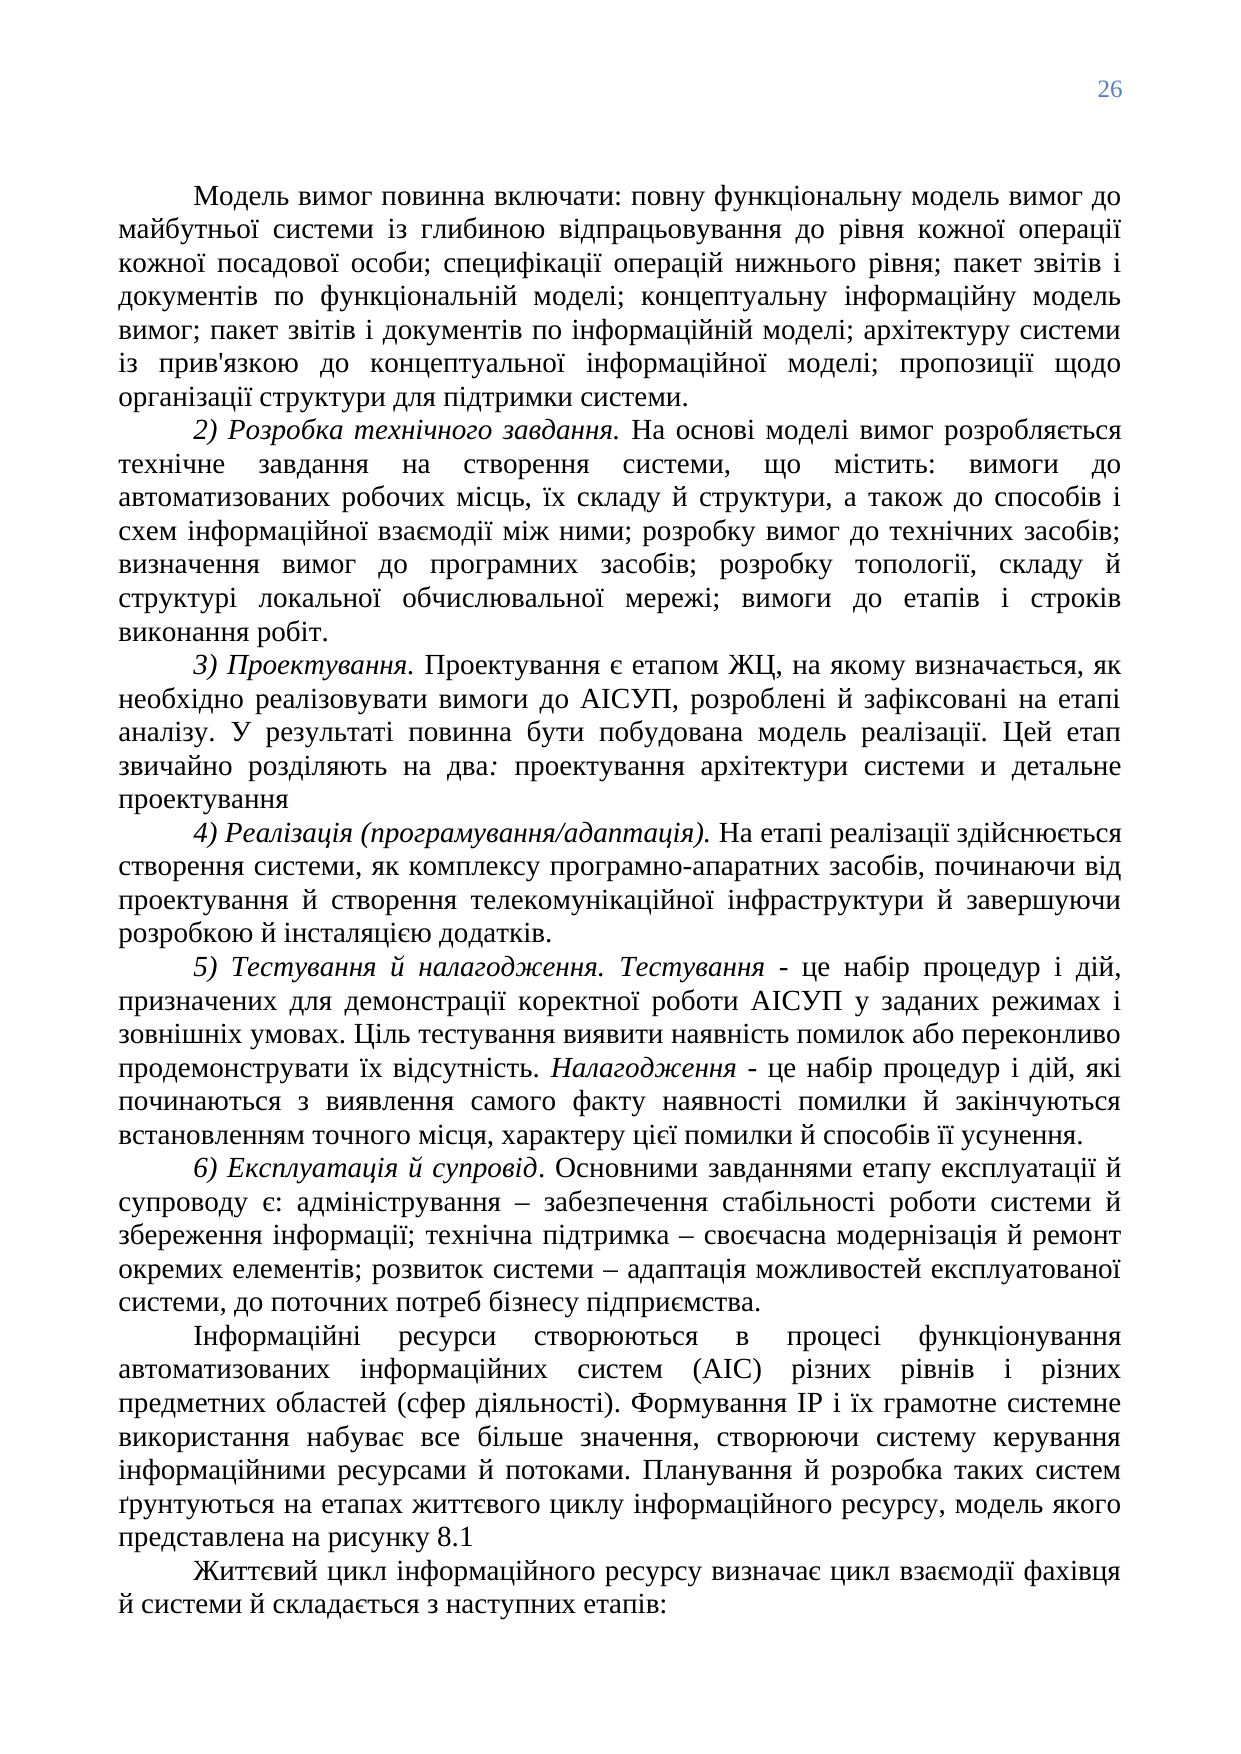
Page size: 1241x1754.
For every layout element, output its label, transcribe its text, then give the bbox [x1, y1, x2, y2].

text Життєвий цикл інформаційного ресурсу визначає цикл взаємодії фахівця й системи й складається з наступних етапів: [118, 1553, 1122, 1620]
text 6) Експлуатація й супровід. Основними завданнями етапу експлуатації й супроводу є: адміністрування – забезпечення стабільності роботи системи й збереження інформації; технічна підтримка – своєчасна модернізація й ремонт окремих елементів; розвиток системи – адаптація можливостей експлуатованої системи, до поточних потреб бізнесу підприємства. [118, 1150, 1122, 1318]
text Інформаційні ресурси створюються в процесі функціонування автоматизованих інформаційних систем (АІС) різних рівнів і різних предметних областей (сфер діяльності). Формування ІР і їх грамотне системне використання набуває все більше значення, створюючи систему керування інформаційними ресурсами й потоками. Планування й розробка таких систем ґрунтуються на етапах життєвого циклу інформаційного ресурсу, модель якого представлена на рисунку 8.1 [118, 1318, 1122, 1553]
text 4) Реалізація (програмування/адаптація). На етапі реалізації здійснюється створення системи, як комплексу програмно-апаратних засобів, починаючи від проектування й створення телекомунікаційної інфраструктури й завершуючи розробкою й інсталяцією додатків. [118, 815, 1122, 949]
text Модель вимог повинна включати: повну функціональну модель вимог до майбутньої системи із глибиною відпрацьовування до рівня кожної операції кожної посадової особи; специфікації операцій нижнього рівня; пакет звітів і документів по функціональній моделі; концептуальну інформаційну модель вимог; пакет звітів і документів по інформаційній моделі; архітектуру системи із прив'язкою до концептуальної інформаційної моделі; пропозиції щодо організації структури для підтримки системи. [118, 178, 1122, 412]
text 3) Проектування. Проектування є етапом ЖЦ, на якому визначається, як необхідно реалізовувати вимоги до АІСУП, розроблені й зафіксовані на етапі аналізу. У результаті повинна бути побудована модель реалізації. Цей етап звичайно розділяють на два: проектування архітектури системи и детальне проектування [118, 647, 1122, 815]
text 5) Тестування й налагодження. Тестування - це набір процедур і дій, призначених для демонстрації коректної роботи АІСУП у заданих режимах і зовнішніх умовах. Ціль тестування виявити наявність помилок або переконливо продемонструвати їх відсутність. Налагодження - це набір процедур і дій, які починаються з виявлення самого факту наявності помилки й закінчуються встановленням точного місця, характеру цієї помилки й способів її усунення. [118, 949, 1122, 1150]
text 2) Розробка технічного завдання. На основі моделі вимог розробляється технічне завдання на створення системи, що містить: вимоги до автоматизованих робочих місць, їх складу й структури, а також до способів і схем інформаційної взаємодії між ними; розробку вимог до технічних засобів; визначення вимог до програмних засобів; розробку топології, складу й структурі локальної обчислювальної мережі; вимоги до етапів і строків виконання робіт. [118, 412, 1122, 647]
